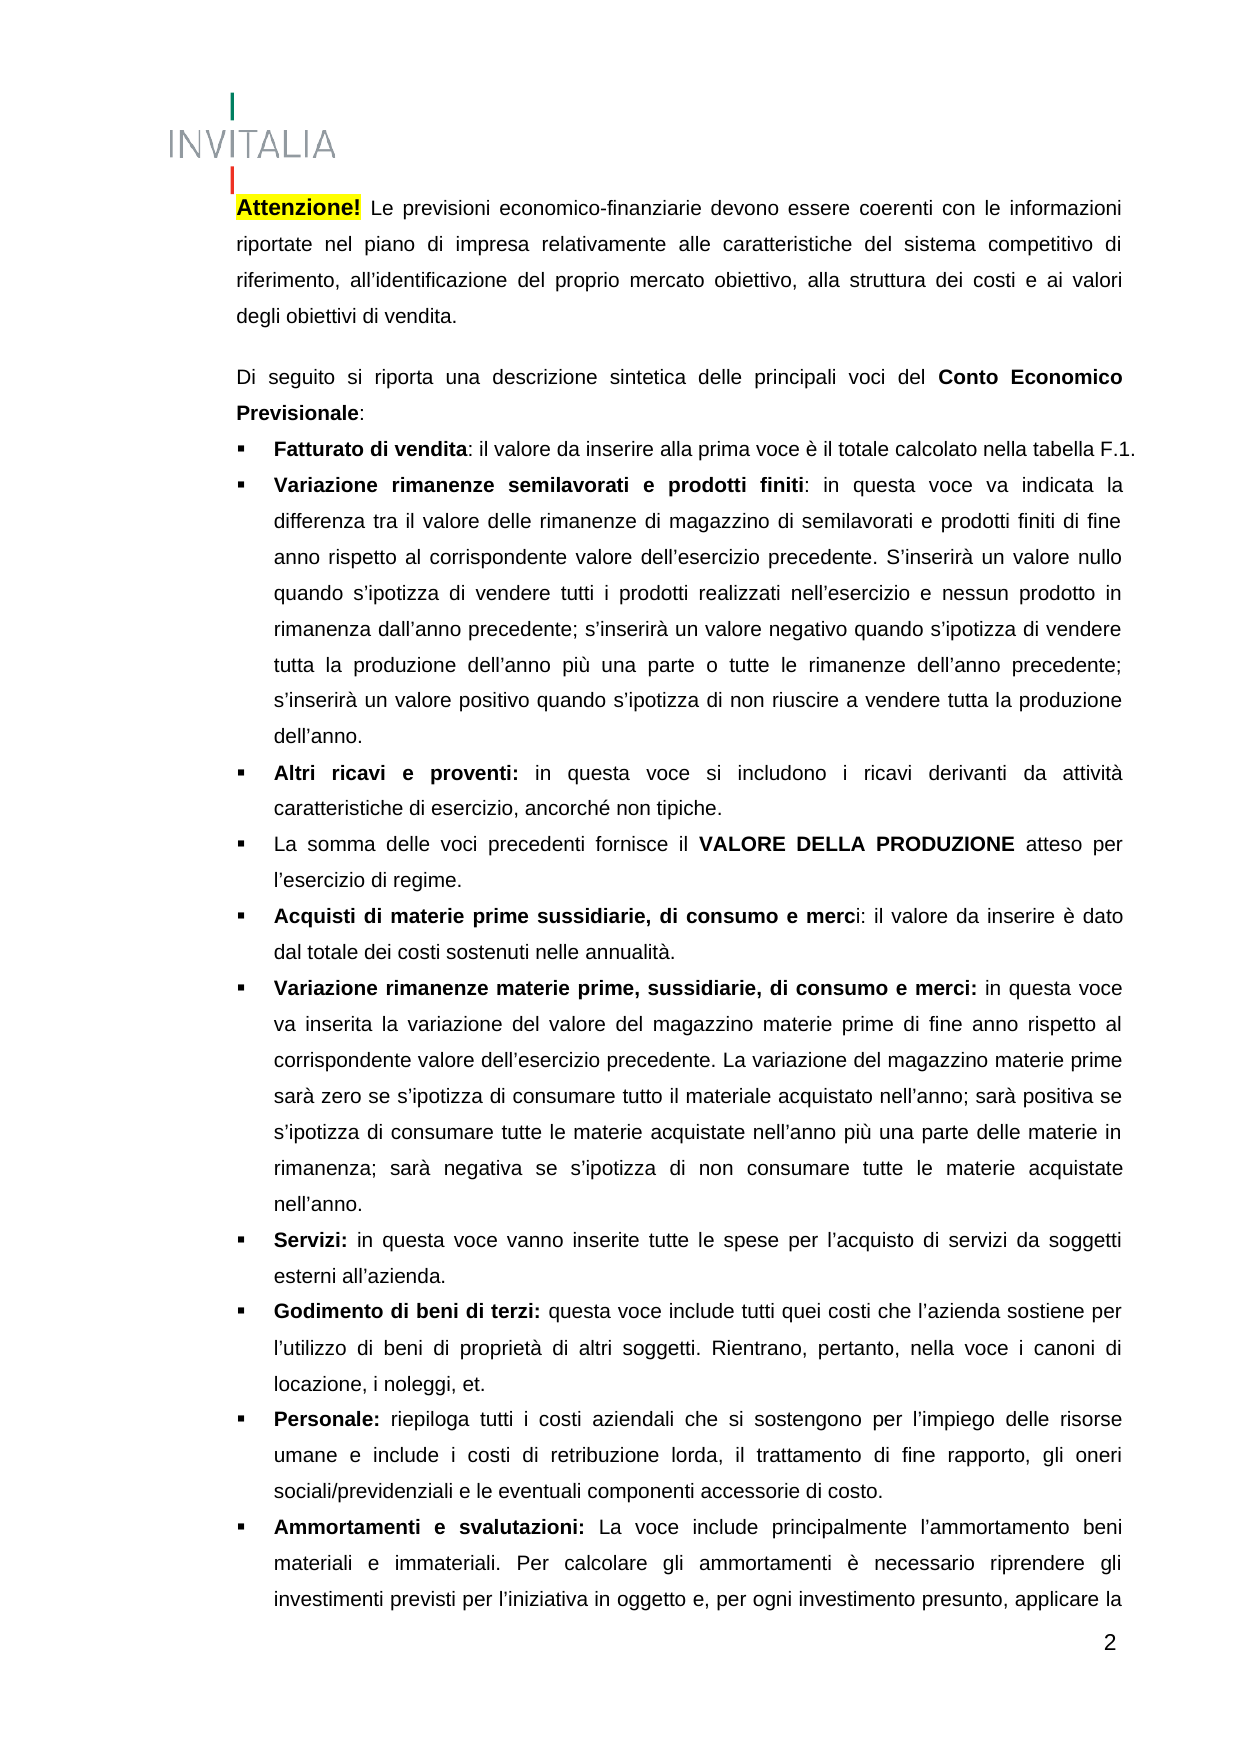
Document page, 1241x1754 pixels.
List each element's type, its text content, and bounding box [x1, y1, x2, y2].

list Fatturato di vendita: il valore da inserire alla prima voce è il totale calcolato nella tabella F.1. [236, 437, 1151, 461]
list Variazione rimanenze semilavorati e prodotti finiti: in questa voce va indicata la differenza tra il valore delle rimanenze di magazzino di semilavorati e prodotti finiti di fine anno rispetto al corrispondente valore dell’esercizio precedente. S’inserirà un valore nullo quando s’ipotizza di vendere tutti i prodotti realizzati nell’esercizio e nessun prodotto in rimanenza dall’anno precedente; s’inserirà un valore negativo quando s’ipotizza di vendere tutta la produzione dell’anno più una parte o tutte le rimanenze dell’anno precedente; s’inserirà un valore positivo quando s’ipotizza di non riuscire a vendere tutta la produzione dell’anno. [236, 473, 1123, 748]
list Altri ricavi e proventi: in questa voce si includono i ricavi derivanti da attività caratteristiche di esercizio, ancorché non tipiche. [236, 760, 1123, 820]
list Acquisti di materie prime sussidiarie, di consumo e merci: il valore da inserire è dato dal totale dei costi sostenuti nelle annualità. [236, 904, 1123, 964]
text Di seguito si riporta una descrizione sintetica delle principali voci del Conto Economico Previsionale: [236, 365, 1123, 425]
list Servizi: in questa voce vanno inserite tutte le spese per l’acquisto di servizi da soggetti esterni all’azienda. [236, 1227, 1123, 1287]
list Variazione rimanenze materie prime, sussidiarie, di consumo e merci: in questa voce va inserita la variazione del valore del magazzino materie prime di fine anno rispetto al corrispondente valore dell’esercizio precedente. La variazione del magazzino materie prime sarà zero se s’ipotizza di consumare tutto il materiale acquistato nell’anno; sarà positiva se s’ipotizza di consumare tutte le materie acquistate nell’anno più una parte delle materie in rimanenza; sarà negativa se s’ipotizza di non consumare tutte le materie acquistate nell’anno. [236, 976, 1123, 1215]
picture [205, 130, 226, 158]
picture [312, 130, 336, 158]
list Personale: riepiloga tutti i costi aziendali che si sostengono per l’impiego delle risorse umane e include i costi di retribuzione lorda, il trattamento di fine rapporto, gli oneri sociali/previdenziali e le eventuali componenti accessorie di costo. [236, 1407, 1123, 1503]
text Attenzione! Le previsioni economico-finanziarie devono essere coerenti con le informazioni riportate nel piano di impresa relativamente alle caratteristiche del sistema competitivo di riferimento, all’identificazione del proprio mercato obiettivo, alla struttura dei costi e ai valori degli obiettivi di vendita. [236, 194, 1123, 328]
list Godimento di beni di terzi: questa voce include tutti quei costi che l’azienda sostiene per l’utilizzo di beni di proprietà di altri soggetti. Rientrano, pertanto, nella voce i canoni di locazione, i noleggi, et. [236, 1299, 1123, 1395]
picture [238, 130, 280, 158]
picture [179, 130, 201, 158]
list La somma delle voci precedenti fornisce il VALORE DELLA PRODUZIONE atteso per l’esercizio di regime. [236, 832, 1123, 892]
